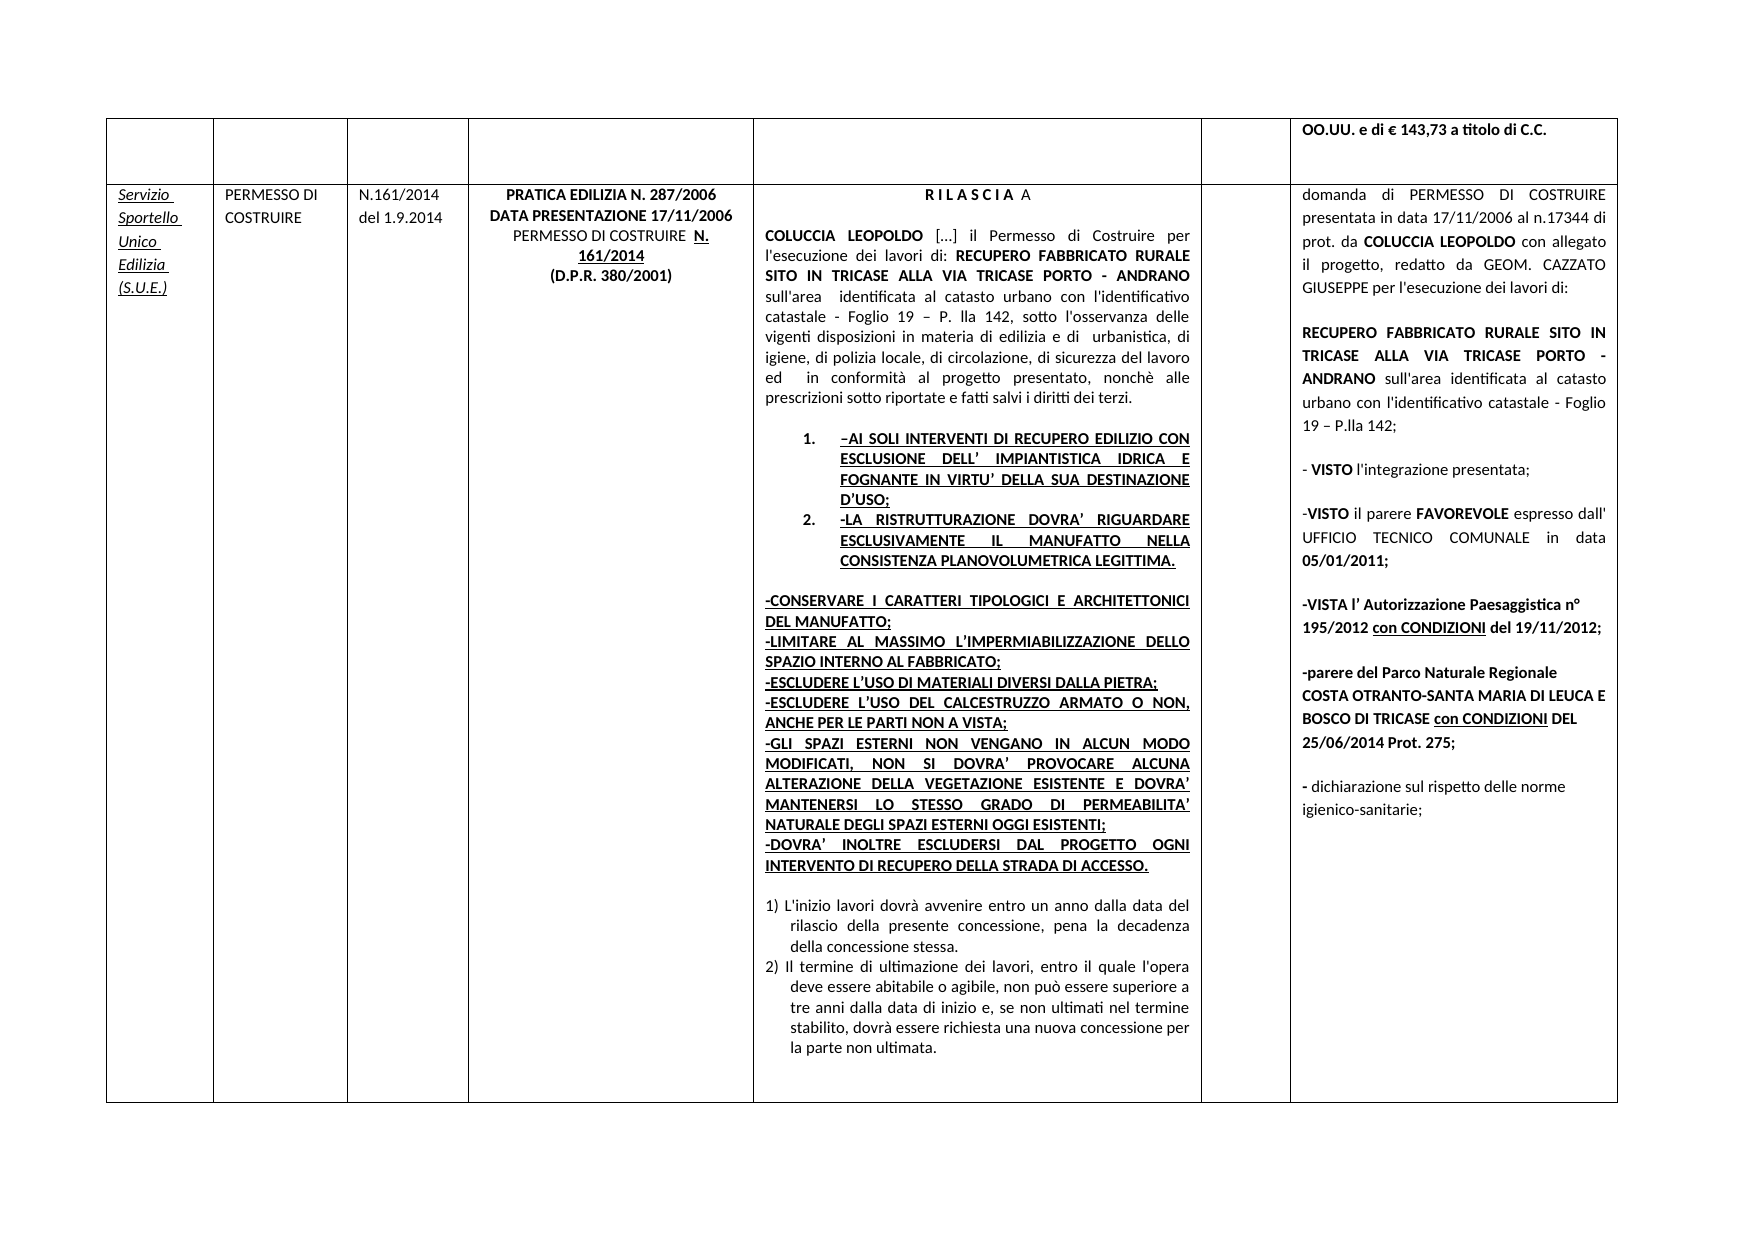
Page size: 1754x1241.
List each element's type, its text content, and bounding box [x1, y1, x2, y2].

table_cell [1202, 119, 1290, 183]
table_cell [1202, 185, 1290, 1102]
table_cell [107, 185, 213, 1102]
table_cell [214, 119, 347, 183]
table_cell domanda di PERMESSO DI COSTRUIRE presentata in data 17/11/2006 al n.17344 di prot. da COLUCCIA LEOPOLDO con allegato il progetto, redatto da GEOM. CAZZATO GIUSEPPE per l'esecuzione dei lavori di: RECUPERO FABBRICATO RURALE SITO IN TRICASE ALLA VIA TRICASE PORTO - ANDRANO sull'area identificata al catasto urbano con l'identificativo catastale - Foglio 19 – P.lla 142; - VISTO l'integrazione presentata; -VISTO il parere FAVOREVOLE espresso dall' UFFICIO TECNICO COMUNALE in data 05/01/2011; -VISTA l’ Autorizzazione Paesaggistica n° 195/2012 con CONDIZIONI del 19/11/2012; -parere del Parco Naturale Regionale COSTA OTRANTO-SANTA MARIA DI LEUCA E BOSCO DI TRICASE con CONDIZIONI DEL 25/06/2014 Prot. 275; - dichiarazione sul rispetto delle norme igienico-sanitarie; [1291, 185, 1617, 1102]
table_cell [469, 119, 753, 183]
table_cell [348, 119, 468, 183]
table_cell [1291, 119, 1617, 183]
table_cell PRATICA EDILIZIA N. 287/2006 DATA PRESENTAZIONE 17/11/2006 PERMESSO DI COSTRUIRE N. 161/2014 (D.P.R. 380/2001) [469, 185, 753, 1102]
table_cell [754, 119, 1201, 183]
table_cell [107, 119, 213, 183]
table_cell R I L A S C I A A COLUCCIA LEOPOLDO […] il Permesso di Costruire per l'esecuzione dei lavori di: RECUPERO FABBRICATO RURALE SITO IN TRICASE ALLA VIA TRICASE PORTO - ANDRANO sull'area identificata al catasto urbano con l'identificativo catastale - Foglio 19 – P. lla 142, sotto l'osservanza delle vigenti disposizioni in materia di edilizia e di urbanistica, di igiene, di polizia locale, di circolazione, di sicurezza del lavoro ed in conformità al progetto presentato, nonchè alle prescrizioni sotto riportate e fatti salvi i diritti dei terzi. –AI SOLI INTERVENTI DI RECUPERO EDILIZIO CON ESCLUSIONE DELL’ IMPIANTISTICA IDRICA E FOGNANTE IN VIRTU’ DELLA SUA DESTINAZIONE D’USO; -LA RISTRUTTURAZIONE DOVRA’ RIGUARDARE ESCLUSIVAMENTE IL MANUFATTO NELLA CONSISTENZA PLANOVOLUMETRICA LEGITTIMA. -CONSERVARE I CARATTERI TIPOLOGICI E ARCHITETTONICI DEL MANUFATTO; -LIMITARE AL MASSIMO L’IMPERMIABILIZZAZIONE DELLO SPAZIO INTERNO AL FABBRICATO; -ESCLUDERE L’USO DI MATERIALI DIVERSI DALLA PIETRA; -ESCLUDERE L’USO DEL CALCESTRUZZO ARMATO O NON, ANCHE PER LE PARTI NON A VISTA; -GLI SPAZI ESTERNI NON VENGANO IN ALCUN MODO MODIFICATI, NON SI DOVRA’ PROVOCARE ALCUNA ALTERAZIONE DELLA VEGETAZIONE ESISTENTE E DOVRA’ MANTENERSI LO STESSO GRADO DI PERMEABILITA’ NATURALE DEGLI SPAZI ESTERNI OGGI ESISTENTI; -DOVRA’ INOLTRE ESCLUDERSI DAL PROGETTO OGNI INTERVENTO DI RECUPERO DELLA STRADA DI ACCESSO. 1) L'inizio lavori dovrà avvenire entro un anno dalla data del rilascio della presente concessione, pena la decadenza della concessione stessa. 2) Il termine di ultimazione dei lavori, entro il quale l'opera deve essere abitabile o agibile, non può essere superiore a tre anni dalla data di inizio e, se non ultimati nel termine stabilito, dovrà essere richiesta una nuova concessione per la parte non ultimata. [754, 185, 1201, 1102]
table_cell N.161/2014 del 1.9.2014 [348, 185, 468, 1102]
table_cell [214, 185, 347, 1102]
